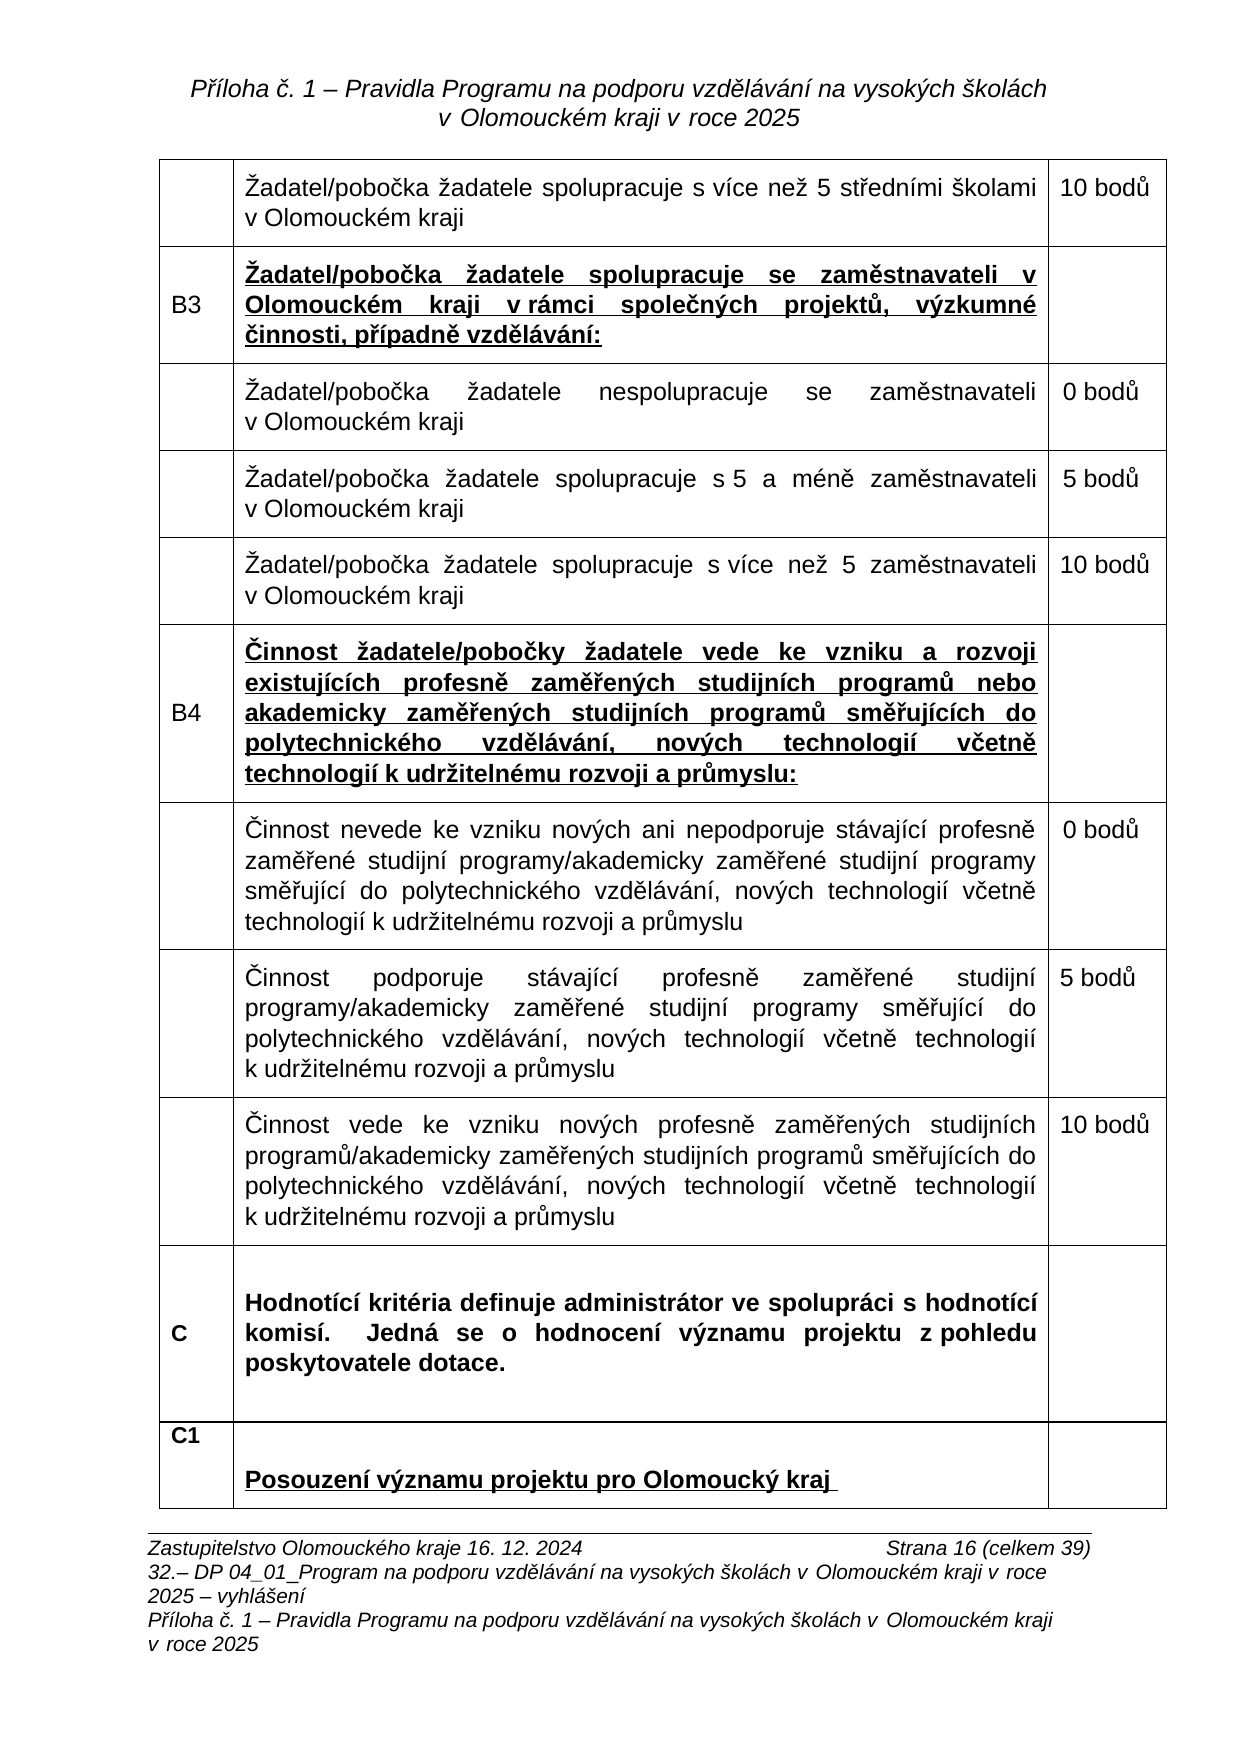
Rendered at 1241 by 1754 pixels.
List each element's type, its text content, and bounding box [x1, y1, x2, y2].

table_cell 0 bodů [1049, 364, 1166, 450]
table_cell C1 [160, 1423, 233, 1507]
table_cell Činnost vede ke vzniku nových profesně zaměřených studijních programů/akademicky zaměřených studijních programů směřujících do polytechnického vzdělávání, nových technologií včetně technologií k udržitelnému rozvoji a průmyslu [234, 1098, 1048, 1244]
table_cell Hodnotící kritéria definuje administrátor ve spolupráci s hodnotící komisí. Jedná se o hodnocení významu projektu z pohledu poskytovatele dotace. [234, 1246, 1048, 1421]
table_cell 5 bodů [1049, 451, 1166, 537]
table_cell Žadatel/pobočka žadatele spolupracuje se zaměstnavateli v Olomouckém kraji v rámci společných projektů, výzkumné činnosti, případně vzdělávání: [234, 247, 1048, 363]
table_cell 0 bodů [1049, 803, 1166, 949]
table_cell [160, 538, 233, 624]
table_cell 10 bodů [1049, 160, 1166, 246]
table_cell [160, 160, 233, 246]
table_cell C [160, 1246, 233, 1421]
table_cell Činnost nevede ke vzniku nových ani nepodporuje stávající profesně zaměřené studijní programy/akademicky zaměřené studijní programy směřující do polytechnického vzdělávání, nových technologií včetně technologií k udržitelnému rozvoji a průmyslu [234, 803, 1048, 949]
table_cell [234, 1423, 1048, 1507]
table_cell [160, 1098, 233, 1244]
table_cell Žadatel/pobočka žadatele nespolupracuje se zaměstnavateli v Olomouckém kraji [234, 364, 1048, 450]
table_cell Žadatel/pobočka žadatele spolupracuje s více než 5 středními školami v Olomouckém kraji [234, 160, 1048, 246]
table_cell [160, 364, 233, 450]
table_cell [1049, 247, 1166, 363]
table_cell [1049, 1246, 1166, 1421]
table_cell 10 bodů [1049, 1098, 1166, 1244]
table_cell Činnost podporuje stávající profesně zaměřené studijní programy/akademicky zaměřené studijní programy směřující do polytechnického vzdělávání, nových technologií včetně technologií k udržitelnému rozvoji a průmyslu [234, 950, 1048, 1097]
table_cell [1049, 1423, 1166, 1507]
table_cell 5 bodů [1049, 950, 1166, 1097]
table_cell Žadatel/pobočka žadatele spolupracuje s více než 5 zaměstnavateli v Olomouckém kraji [234, 538, 1048, 624]
table_cell [160, 451, 233, 537]
table_cell B4 [160, 625, 233, 802]
table_cell B3 [160, 247, 233, 363]
table_cell [160, 950, 233, 1097]
table_cell Žadatel/pobočka žadatele spolupracuje s 5 a méně zaměstnavateli v Olomouckém kraji [234, 451, 1048, 537]
table_cell [160, 803, 233, 949]
table_cell [1049, 625, 1166, 802]
table_cell Činnost žadatele/pobočky žadatele vede ke vzniku a rozvoji existujících profesně zaměřených studijních programů nebo akademicky zaměřených studijních programů směřujících do polytechnického vzdělávání, nových technologií včetně technologií k udržitelnému rozvoji a průmyslu: [234, 625, 1048, 802]
table_cell 10 bodů [1049, 538, 1166, 624]
